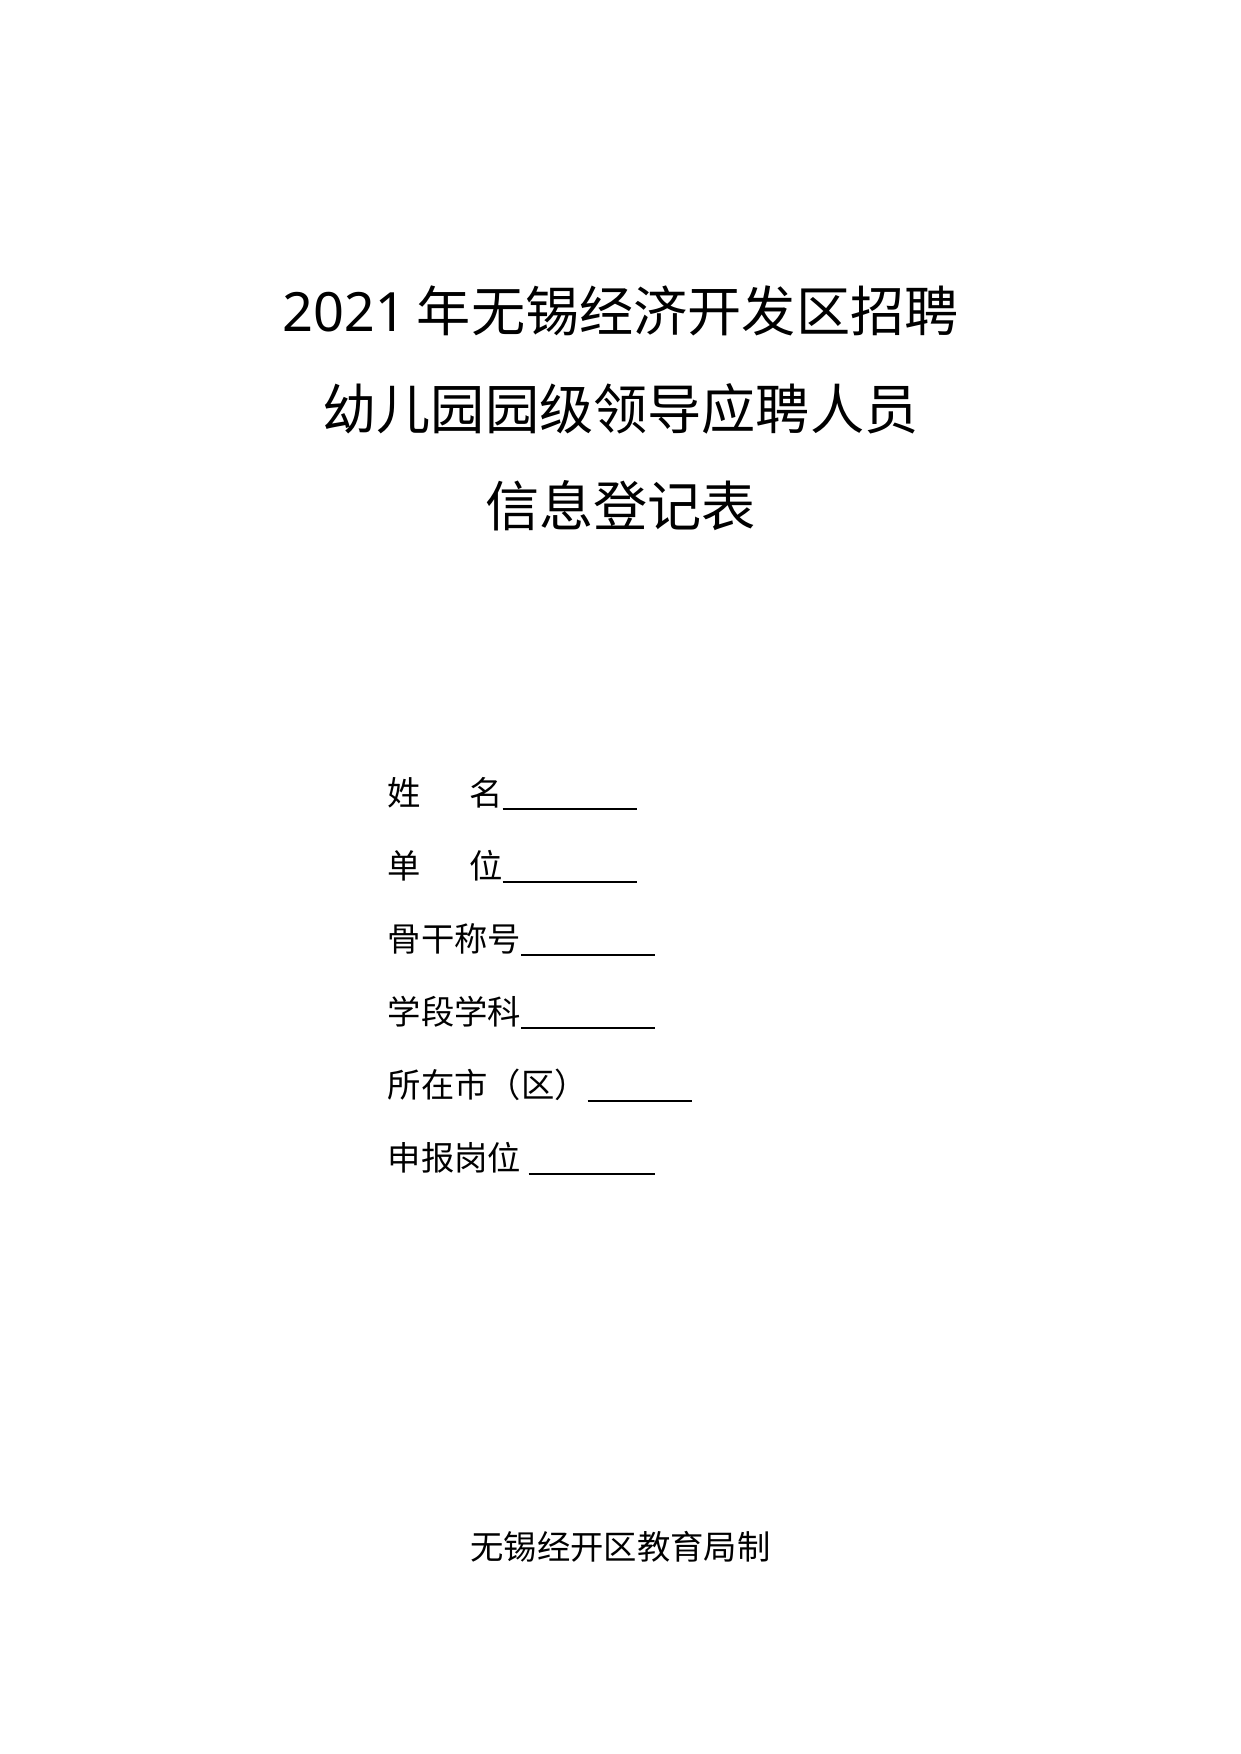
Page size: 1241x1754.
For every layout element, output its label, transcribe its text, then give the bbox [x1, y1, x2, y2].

text 单 位 [187, 820, 1053, 893]
text 无锡经开区教育局制 [187, 1512, 1053, 1577]
text 2021年无锡经济开发区招聘 [187, 259, 1053, 357]
text 骨干称号 [187, 893, 1053, 966]
text 幼儿园园级领导应聘人员 [187, 357, 1053, 454]
text 信息登记表 [187, 454, 1053, 552]
text 学段学科 [187, 966, 1053, 1039]
text 姓 名 [187, 747, 1053, 820]
text 申报岗位 [187, 1112, 1053, 1184]
text 所在市（区） [187, 1039, 1053, 1112]
